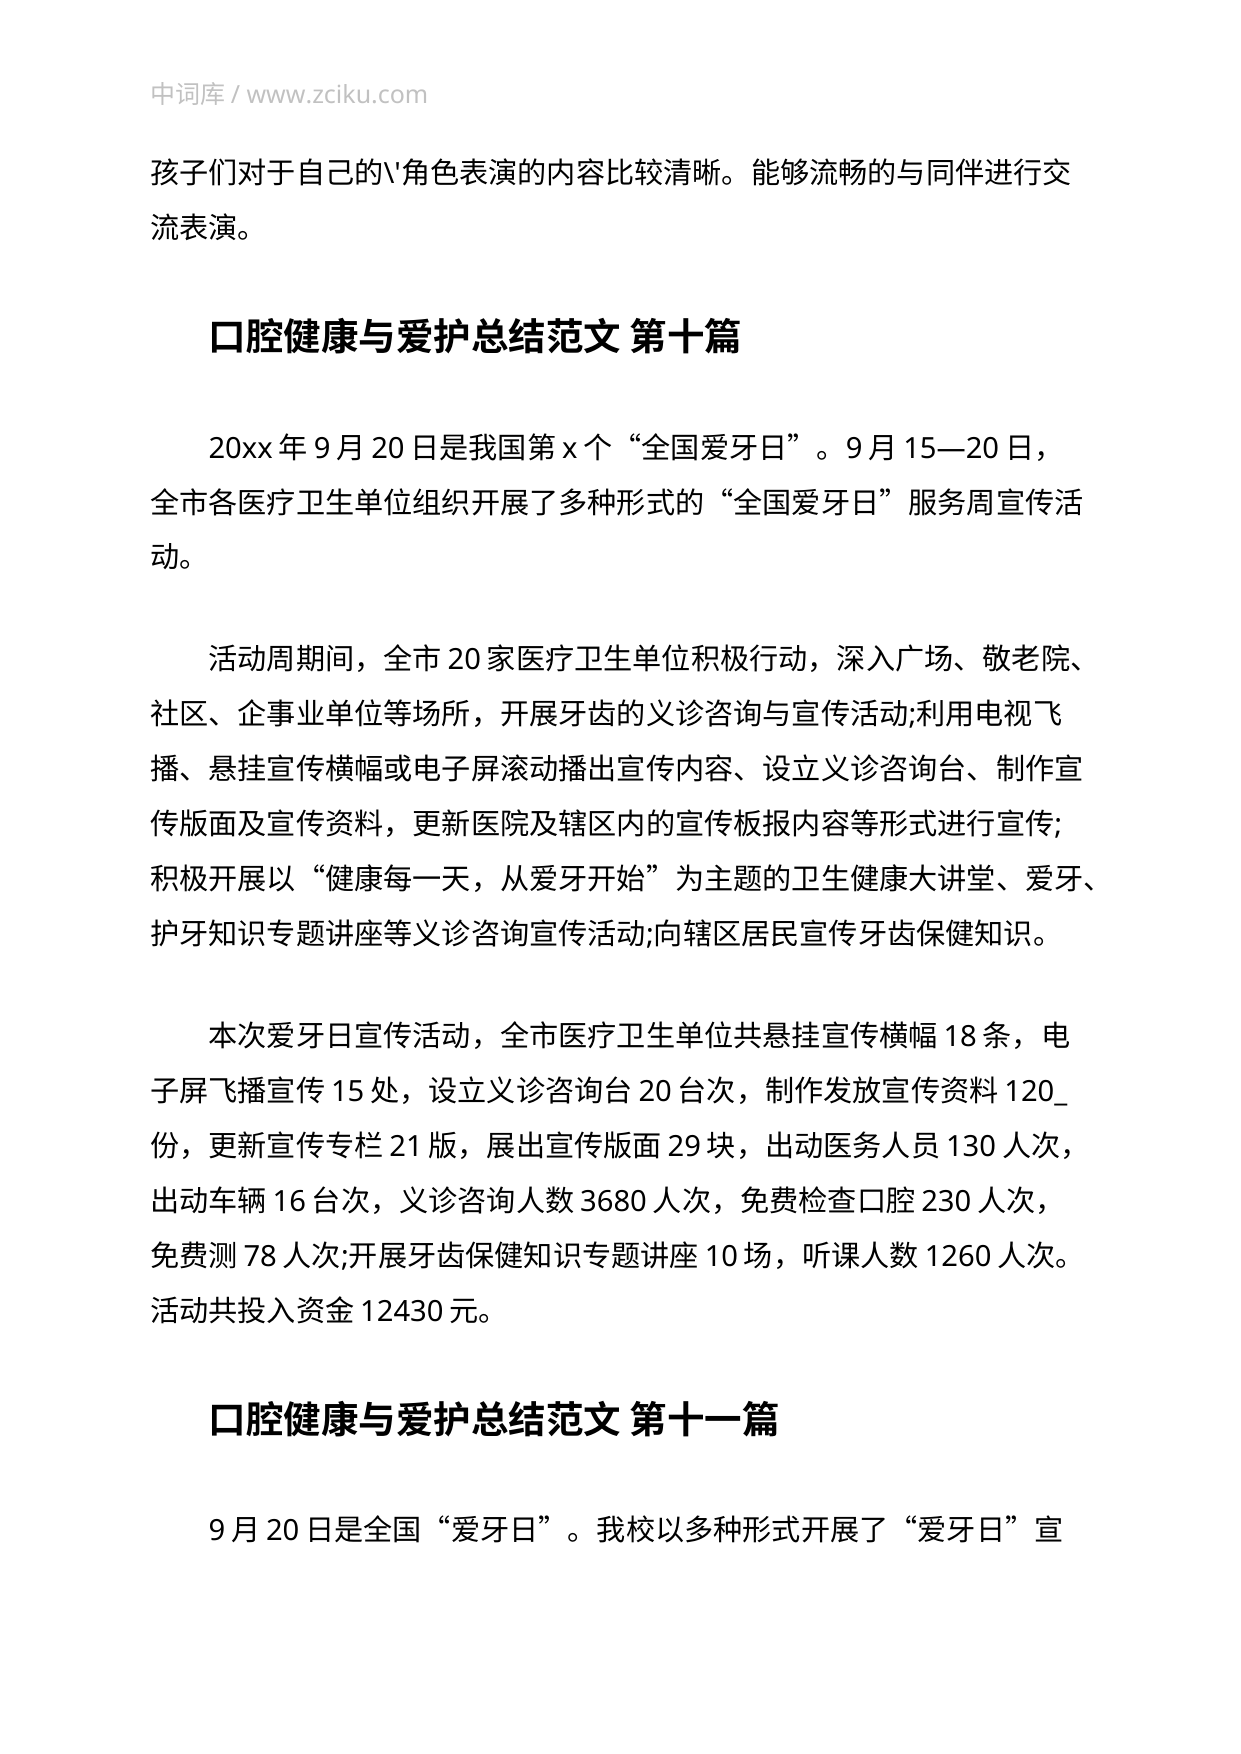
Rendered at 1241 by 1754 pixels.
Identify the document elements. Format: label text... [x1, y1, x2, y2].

text 活动周期间，全市20家医疗卫生单位积极行动，深入广场、敬老院、社区、企事业单位等场所，开展牙齿的义诊咨询与宣传活动;利用电视飞播、悬挂宣传横幅或电子屏滚动播出宣传内容、设立义诊咨询台、制作宣传版面及宣传资料，更新医院及辖区内的宣传板报内容等形式进行宣传;积极开展以“健康每一天，从爱牙开始”为主题的卫生健康大讲堂、爱牙、护牙知识专题讲座等义诊咨询宣传活动;向辖区居民宣传牙齿保健知识。 [150, 636, 1090, 953]
text 口腔健康与爱护总结范文 第十篇 [150, 307, 1090, 361]
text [150, 150, 1090, 247]
text 口腔健康与爱护总结范文 第十一篇 [150, 1389, 1090, 1444]
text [150, 1507, 1090, 1549]
text 本次爱牙日宣传活动，全市医疗卫生单位共悬挂宣传横幅18条，电子屏飞播宣传15处，设立义诊咨询台20台次，制作发放宣传资料120_份，更新宣传专栏21版，展出宣传版面29块，出动医务人员130人次，出动车辆16台次，义诊咨询人数3680人次，免费检查口腔230人次，免费测78人次;开展牙齿保健知识专题讲座10场，听课人数1260人次。活动共投入资金12430元。 [150, 1013, 1090, 1330]
text 20xx年9月20日是我国第x个“全国爱牙日”。9月15—20日，全市各医疗卫生单位组织开展了多种形式的“全国爱牙日”服务周宣传活动。 [150, 424, 1090, 576]
